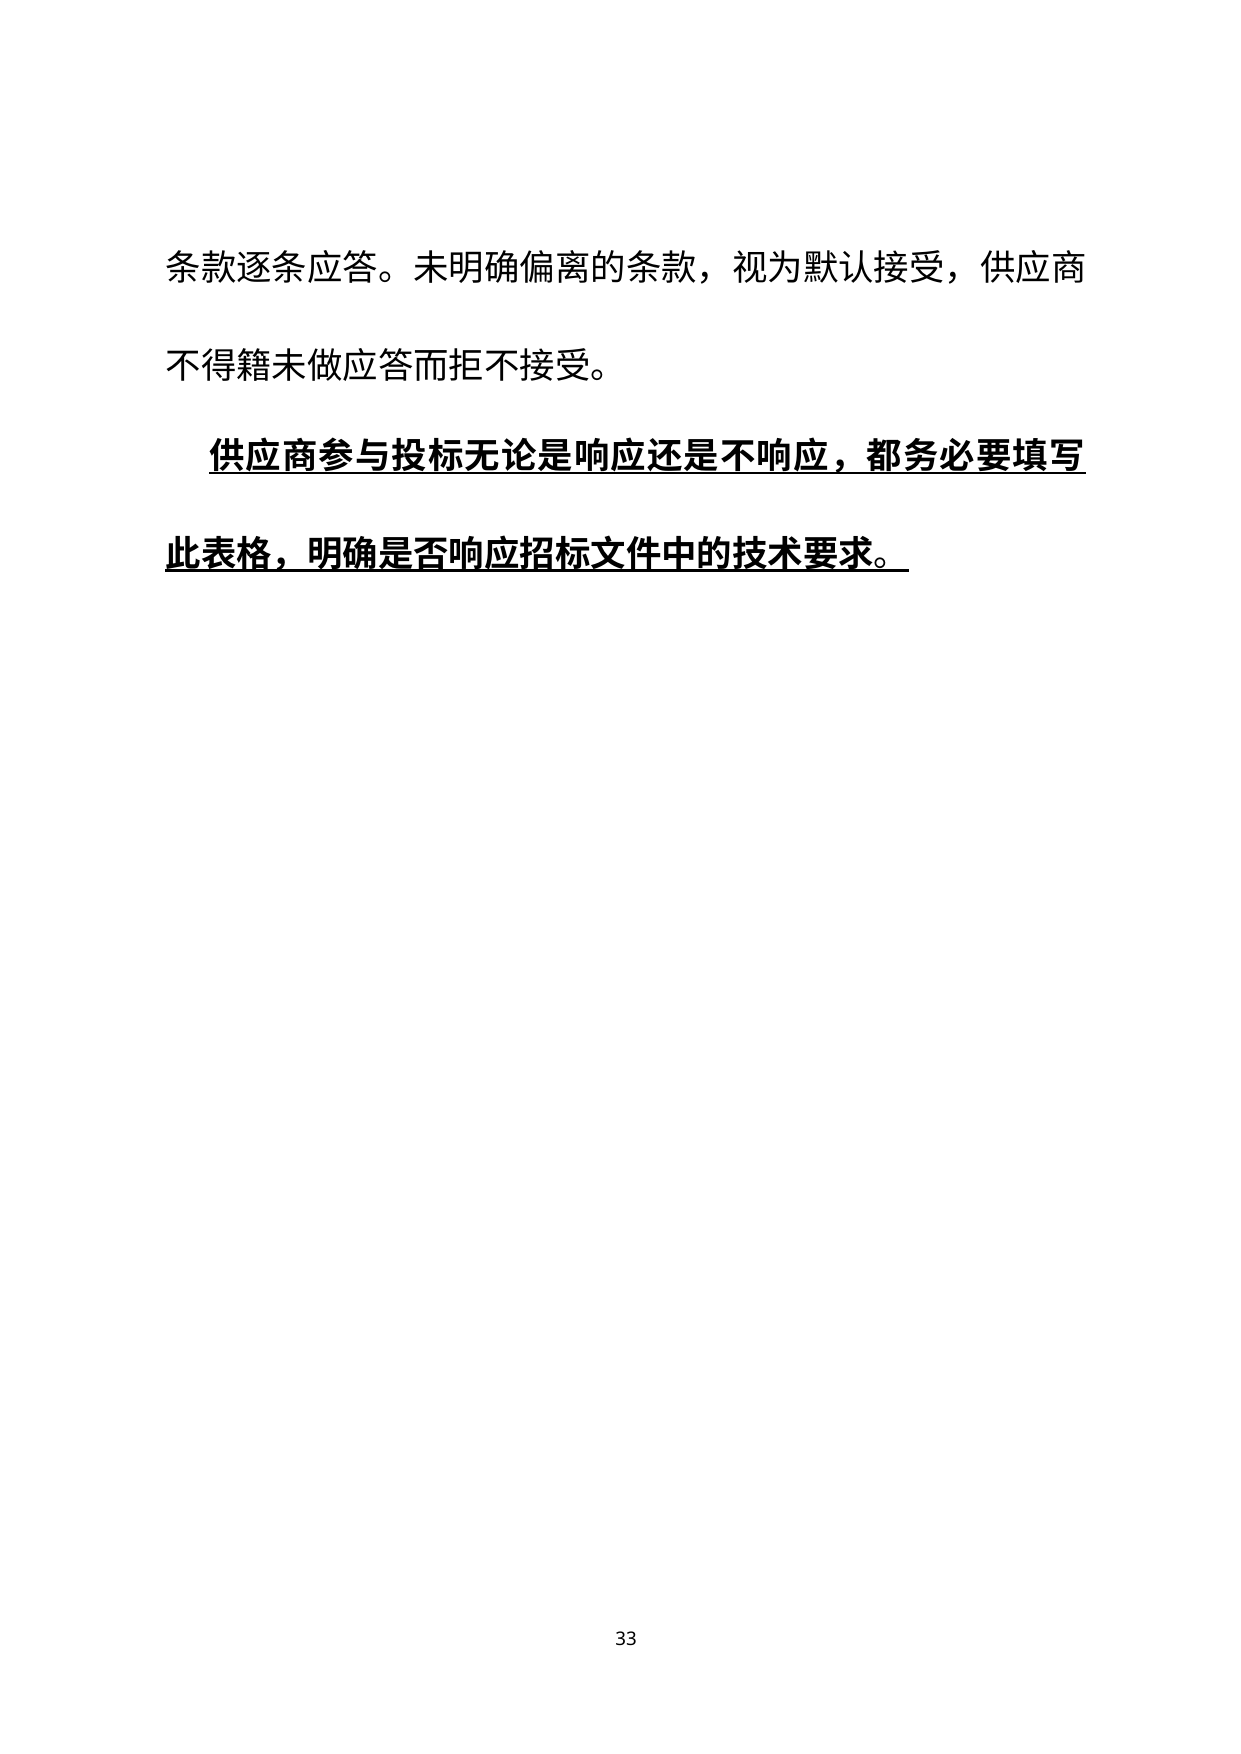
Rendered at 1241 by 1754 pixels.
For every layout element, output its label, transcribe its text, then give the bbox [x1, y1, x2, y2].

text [165, 233, 1087, 395]
text 供应商参与投标无论是响应还是不响应，都务必要填写此表格，明确是否响应招标文件中的技术要求。 [165, 421, 1087, 583]
